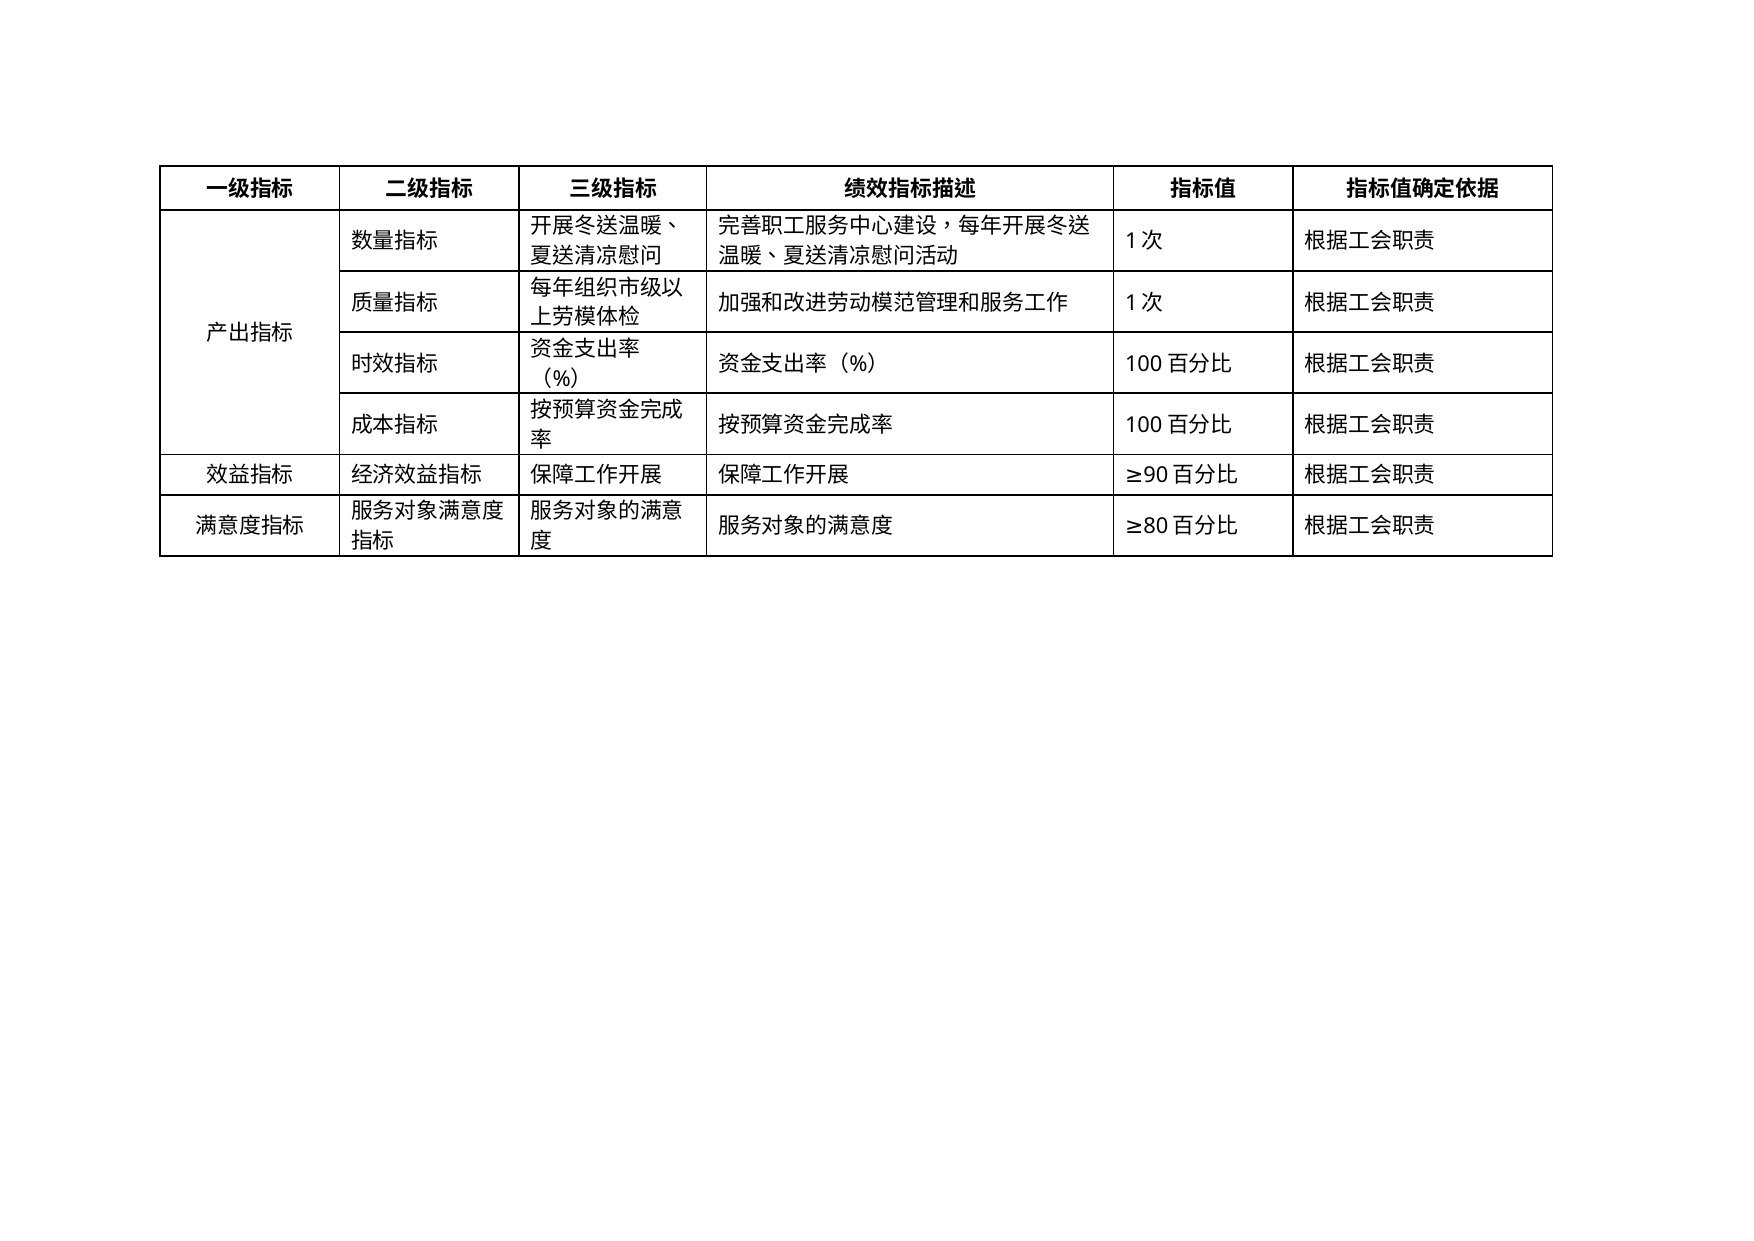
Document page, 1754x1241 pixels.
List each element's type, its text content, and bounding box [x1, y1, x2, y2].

table_cell 产出指标 [161, 211, 339, 453]
table_cell 成本指标 [340, 394, 518, 453]
table_cell 100百分比 [1114, 394, 1292, 453]
table_cell 根据工会职责 [1294, 211, 1552, 270]
table_cell ≥90百分比 [1114, 455, 1292, 494]
table_cell 保障工作开展 [520, 455, 706, 494]
table_cell 经济效益指标 [340, 455, 518, 494]
table_cell 根据工会职责 [1294, 394, 1552, 453]
table_header 指标值 [1114, 167, 1292, 209]
table_cell 按预算资金完成率 [707, 394, 1113, 453]
table_cell 效益指标 [161, 455, 339, 494]
table_cell ≥80百分比 [1114, 496, 1292, 555]
table_cell 1次 [1114, 272, 1292, 331]
table_cell 每年组织市级以上劳模体检 [520, 272, 706, 331]
table_cell 数量指标 [340, 211, 518, 270]
table_header 指标值确定依据 [1294, 167, 1552, 209]
table_cell 根据工会职责 [1294, 272, 1552, 331]
table_cell 100百分比 [1114, 333, 1292, 392]
table_cell 根据工会职责 [1294, 496, 1552, 555]
table_cell 服务对象的满意度 [520, 496, 706, 555]
table_cell 时效指标 [340, 333, 518, 392]
table_cell 按预算资金完成率 [520, 394, 706, 453]
table_cell 加强和改进劳动模范管理和服务工作 [707, 272, 1113, 331]
table_cell 资金支出率（%） [707, 333, 1113, 392]
table_header 一级指标 [161, 167, 339, 209]
table_cell 完善职工服务中心建设，每年开展冬送温暖、夏送清凉慰问活动 [707, 211, 1113, 270]
table_cell 根据工会职责 [1294, 455, 1552, 494]
table_cell 资金支出率（%） [520, 333, 706, 392]
table_cell 服务对象满意度指标 [340, 496, 518, 555]
table_cell 质量指标 [340, 272, 518, 331]
table_cell 1次 [1114, 211, 1292, 270]
table_cell 保障工作开展 [707, 455, 1113, 494]
table_header 二级指标 [340, 167, 518, 209]
table_cell 开展冬送温暖、夏送清凉慰问 [520, 211, 706, 270]
table_header 绩效指标描述 [707, 167, 1113, 209]
table_cell 服务对象的满意度 [707, 496, 1113, 555]
table_cell 根据工会职责 [1294, 333, 1552, 392]
table_header 三级指标 [520, 167, 706, 209]
table_cell 满意度指标 [161, 496, 339, 555]
